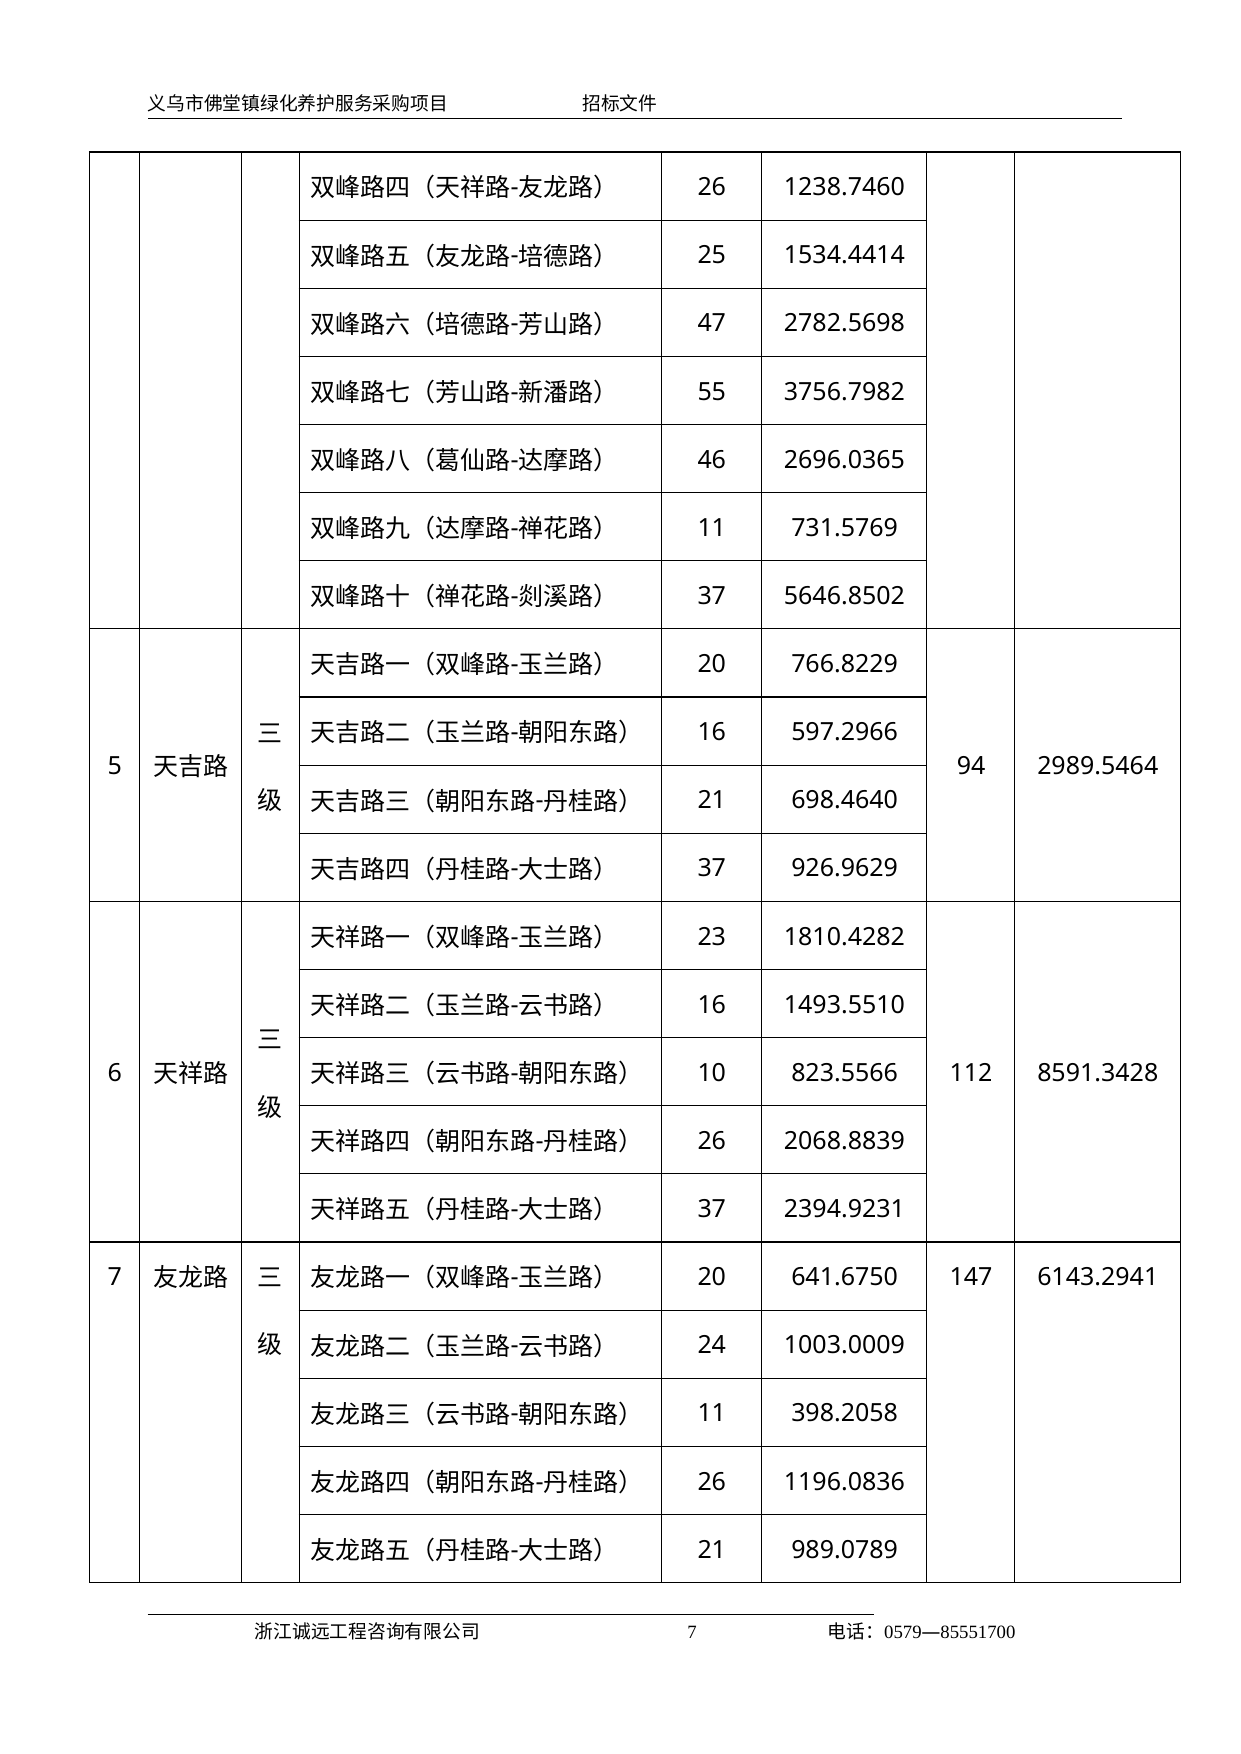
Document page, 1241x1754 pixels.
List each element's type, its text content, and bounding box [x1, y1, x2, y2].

table_cell 天吉路三（朝阳东路-丹桂路） [300, 766, 661, 833]
table_cell 三级 [242, 902, 299, 1241]
table_cell 天祥路一（双峰路-玉兰路） [300, 902, 661, 969]
table_cell 25 [662, 221, 761, 288]
table_cell 双峰路四（天祥路-友龙路） [300, 153, 661, 219]
table_cell 46 [662, 425, 761, 492]
table_cell 友龙路五（丹桂路-大士路） [300, 1515, 661, 1582]
table_cell 双峰路十（禅花路-剡溪路） [300, 561, 661, 628]
table_cell 1196.0836 [762, 1447, 926, 1514]
table_cell 1003.0009 [762, 1311, 926, 1378]
table_cell 双峰路五（友龙路-培德路） [300, 221, 661, 288]
table_cell 1534.4414 [762, 221, 926, 288]
table_cell 766.8229 [762, 629, 926, 696]
table_cell 112 [927, 902, 1014, 1241]
table_cell 47 [662, 289, 761, 356]
table_cell 3756.7982 [762, 357, 926, 424]
table_cell 6143.2941 [1015, 1243, 1180, 1582]
table_cell 友龙路 [140, 1243, 241, 1582]
table_cell 11 [662, 493, 761, 560]
table_cell 398.2058 [762, 1379, 926, 1446]
table_cell 26 [662, 153, 761, 219]
table_cell 双峰路七（芳山路-新潘路） [300, 357, 661, 424]
table_cell 989.0789 [762, 1515, 926, 1582]
table_cell 20 [662, 629, 761, 696]
table_cell 7 [90, 1243, 139, 1582]
table_cell 147 [927, 1243, 1014, 1582]
table_cell 10 [662, 1038, 761, 1105]
table_cell 1493.5510 [762, 970, 926, 1037]
table_cell 三级 [242, 629, 299, 901]
table_cell 天吉路二（玉兰路-朝阳东路） [300, 698, 661, 764]
table_cell 23 [662, 902, 761, 969]
table_cell 友龙路四（朝阳东路-丹桂路） [300, 1447, 661, 1514]
table_cell 天吉路四（丹桂路-大士路） [300, 834, 661, 901]
table_cell 94 [927, 629, 1014, 901]
table_cell 双峰路九（达摩路-禅花路） [300, 493, 661, 560]
table_cell 698.4640 [762, 766, 926, 833]
table_cell 37 [662, 1174, 761, 1241]
table_cell 26 [662, 1106, 761, 1173]
table_cell 三级 [242, 1243, 299, 1582]
table_cell 友龙路一（双峰路-玉兰路） [300, 1243, 661, 1309]
table_cell 友龙路三（云书路-朝阳东路） [300, 1379, 661, 1446]
table_cell 天吉路 [140, 629, 241, 901]
table_cell 926.9629 [762, 834, 926, 901]
table_cell 5 [90, 629, 139, 901]
table_cell 友龙路二（玉兰路-云书路） [300, 1311, 661, 1378]
table_cell 641.6750 [762, 1243, 926, 1309]
table_cell 1238.7460 [762, 153, 926, 219]
table_cell 天祥路二（玉兰路-云书路） [300, 970, 661, 1037]
table_cell 20 [662, 1243, 761, 1309]
table_cell 11 [662, 1379, 761, 1446]
table_cell 16 [662, 970, 761, 1037]
table_cell 16 [662, 698, 761, 764]
table_cell 2989.5464 [1015, 629, 1180, 901]
table_cell 2068.8839 [762, 1106, 926, 1173]
table_cell 双峰路八（葛仙路-达摩路） [300, 425, 661, 492]
table_cell 5646.8502 [762, 561, 926, 628]
table_cell 天祥路五（丹桂路-大士路） [300, 1174, 661, 1241]
table_cell 6 [90, 902, 139, 1241]
table_cell 2782.5698 [762, 289, 926, 356]
table_cell 21 [662, 1515, 761, 1582]
table_cell 21 [662, 766, 761, 833]
table_cell 823.5566 [762, 1038, 926, 1105]
table_cell 天祥路三（云书路-朝阳东路） [300, 1038, 661, 1105]
table_cell 2696.0365 [762, 425, 926, 492]
table_cell 天祥路 [140, 902, 241, 1241]
table_cell 8591.3428 [1015, 902, 1180, 1241]
table_cell 双峰路六（培德路-芳山路） [300, 289, 661, 356]
table_cell 731.5769 [762, 493, 926, 560]
table_cell 55 [662, 357, 761, 424]
table_cell 1810.4282 [762, 902, 926, 969]
table_cell 天吉路一（双峰路-玉兰路） [300, 629, 661, 696]
table_cell 24 [662, 1311, 761, 1378]
table_cell 2394.9231 [762, 1174, 926, 1241]
table_cell 天祥路四（朝阳东路-丹桂路） [300, 1106, 661, 1173]
table_cell 597.2966 [762, 698, 926, 764]
table_cell 37 [662, 561, 761, 628]
table_cell 37 [662, 834, 761, 901]
table_cell 26 [662, 1447, 761, 1514]
